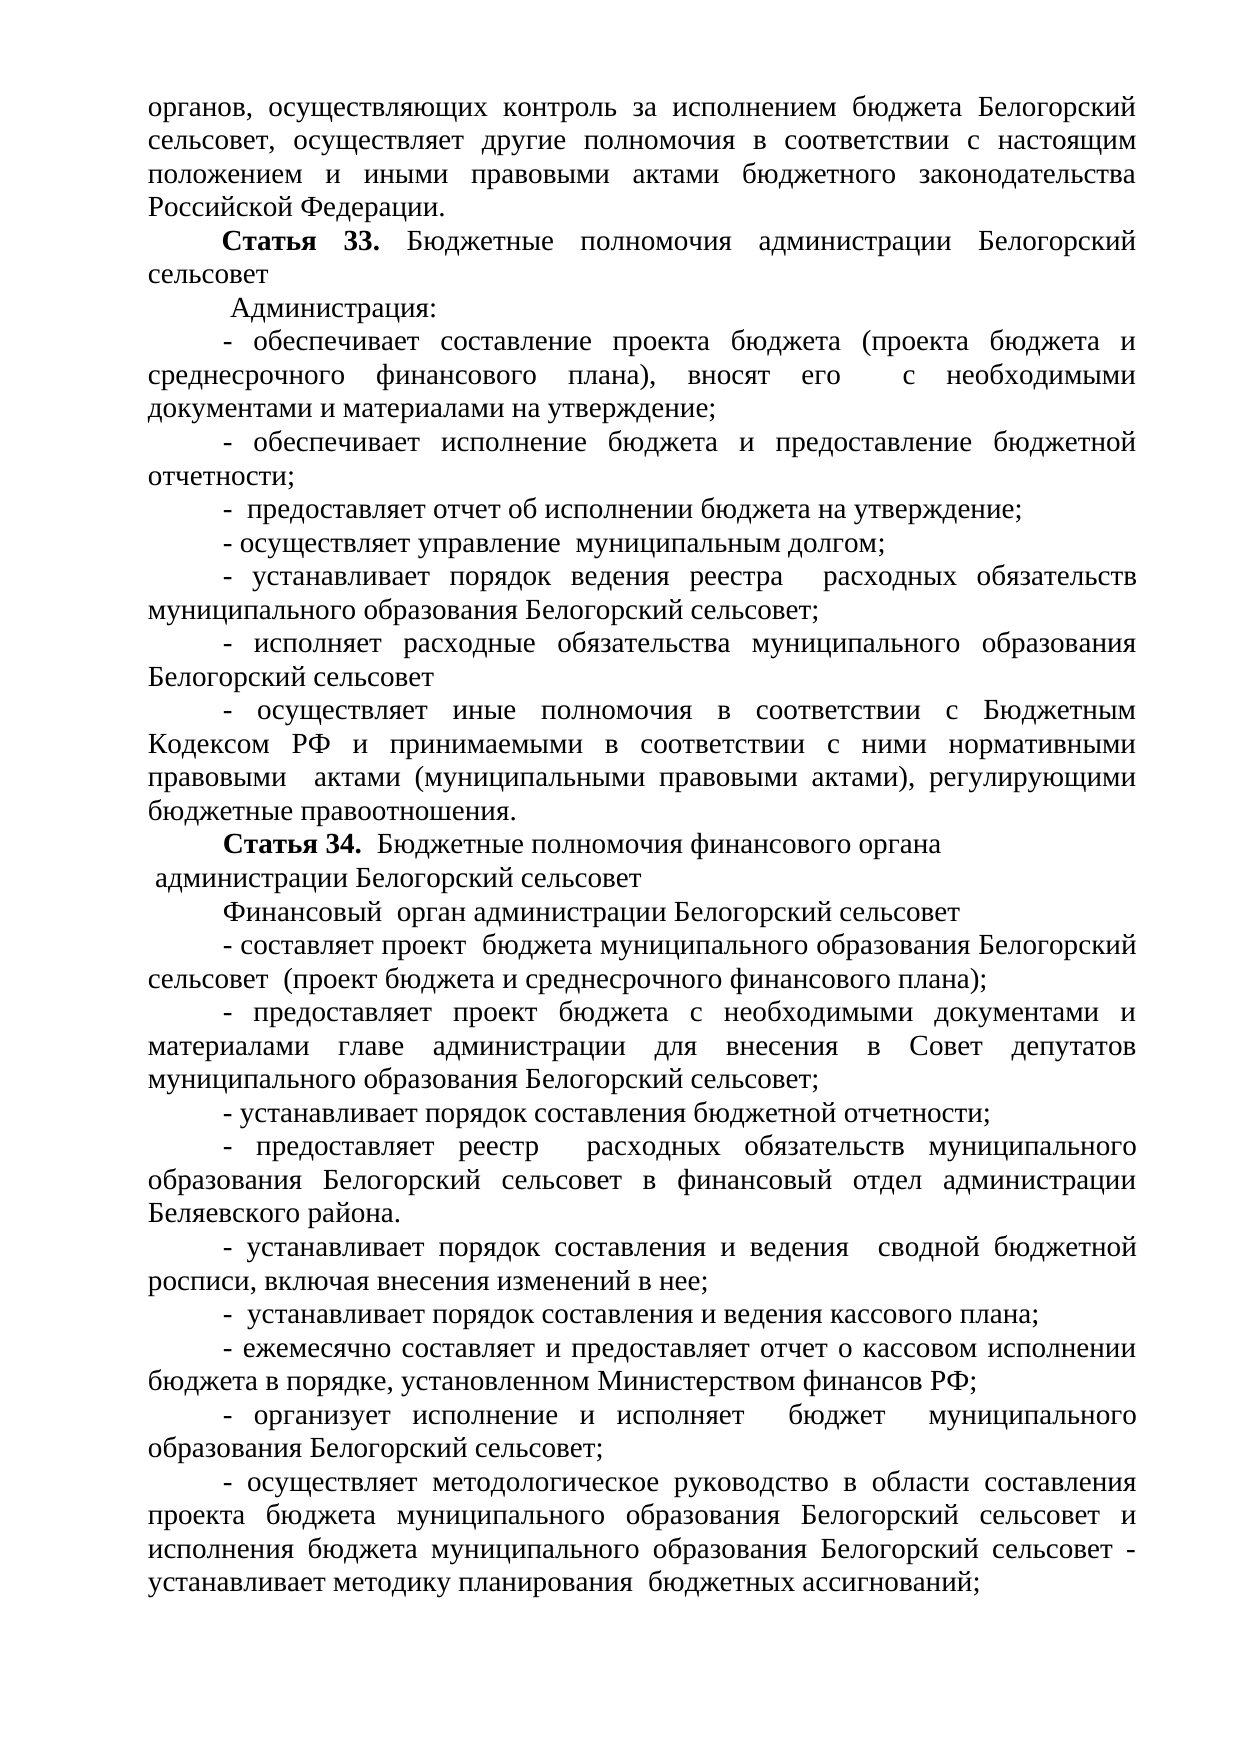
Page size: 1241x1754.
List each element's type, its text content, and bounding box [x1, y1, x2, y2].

text - исполняет расходные обязательства муниципального образования Белогорский сельсовет [148, 625, 1137, 692]
text - предоставляет реестр расходных обязательств муниципального образования Белогорский сельсовет в финансовый отдел администрации Беляевского района. [148, 1128, 1137, 1229]
text - устанавливает порядок составления и ведения кассового плана; [148, 1296, 1137, 1330]
text - организует исполнение и исполняет бюджет муниципального образования Белогорский сельсовет; [148, 1397, 1137, 1464]
text Статья 33. Бюджетные полномочия администрации Белогорский сельсовет [148, 223, 1137, 290]
text администрации Белогорский сельсовет [148, 860, 1137, 894]
text - устанавливает порядок ведения реестра расходных обязательств муниципального образования Белогорский сельсовет; [148, 558, 1137, 625]
text - обеспечивает составление проекта бюджета (проекта бюджета и среднесрочного финансового плана), вносят его с необходимыми документами и материалами на утверждение; [148, 323, 1137, 424]
text - обеспечивает исполнение бюджета и предоставление бюджетной отчетности; [148, 424, 1137, 491]
text Администрация: [148, 290, 1137, 323]
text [148, 89, 1137, 223]
text - устанавливает порядок составления бюджетной отчетности; [148, 1095, 1137, 1128]
text Статья 34. Бюджетные полномочия финансового органа [148, 827, 1137, 860]
text - осуществляет иные полномочия в соответствии с Бюджетным Кодексом РФ и принимаемыми в соответствии с ними нормативными правовыми актами (муниципальными правовыми актами), регулирующими бюджетные правоотношения. [148, 692, 1137, 827]
text - предоставляет отчет об исполнении бюджета на утверждение; [148, 491, 1137, 525]
text - предоставляет проект бюджета с необходимыми документами и материалами главе администрации для внесения в Совет депутатов муниципального образования Белогорский сельсовет; [148, 994, 1137, 1095]
text Финансовый орган администрации Белогорский сельсовет [148, 894, 1137, 927]
text - ежемесячно составляет и предоставляет отчет о кассовом исполнении бюджета в порядке, установленном Министерством финансов РФ; [148, 1330, 1137, 1397]
text - составляет проект бюджета муниципального образования Белогорский сельсовет (проект бюджета и среднесрочного финансового плана); [148, 927, 1137, 994]
text - устанавливает порядок составления и ведения сводной бюджетной росписи, включая внесения изменений в нее; [148, 1229, 1137, 1296]
text - осуществляет управление муниципальным долгом; [148, 525, 1137, 558]
text - осуществляет методологическое руководство в области составления проекта бюджета муниципального образования Белогорский сельсовет и исполнения бюджета муниципального образования Белогорский сельсовет - устанавливает методику планирования бюджетных ассигнований; [148, 1464, 1137, 1598]
